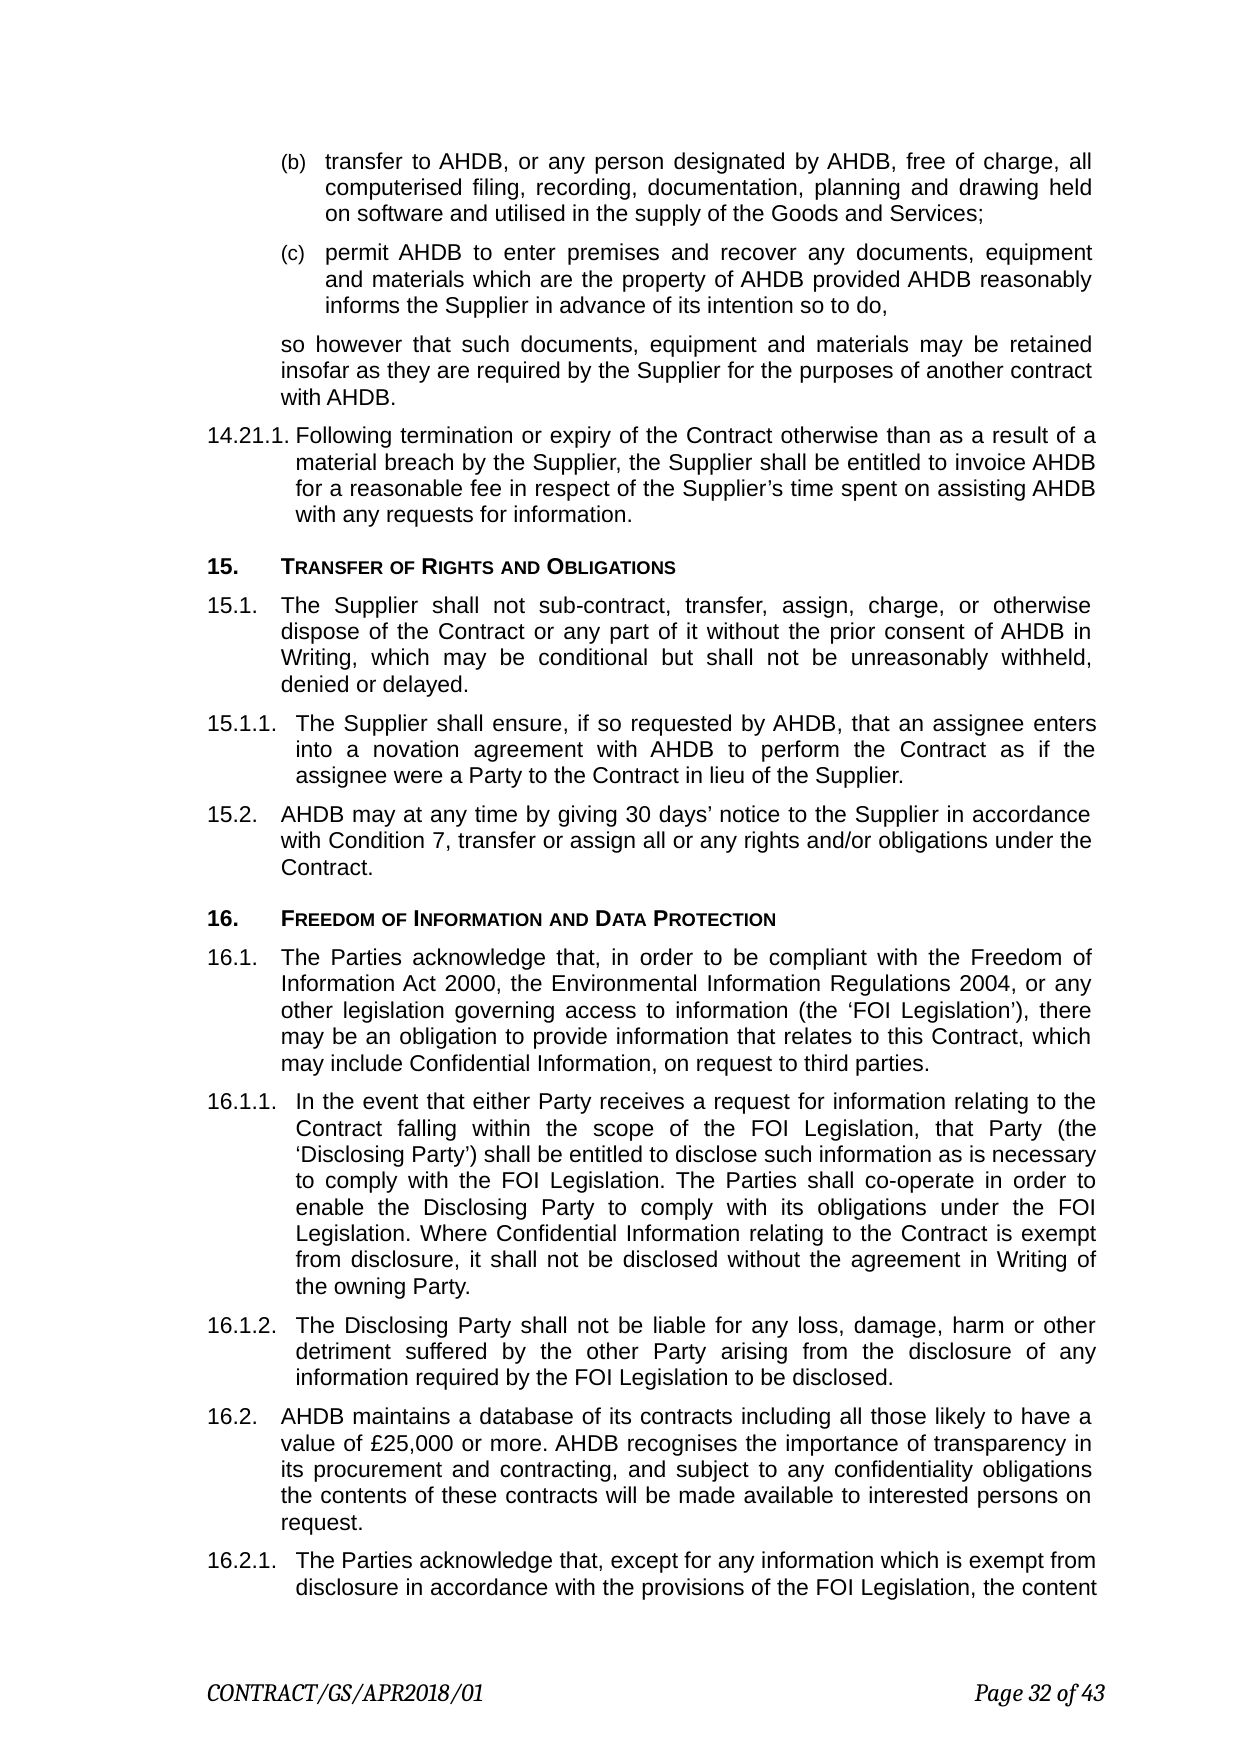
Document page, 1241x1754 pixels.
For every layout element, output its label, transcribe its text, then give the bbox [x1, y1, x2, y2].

list The Disclosing Party shall not be liable for any loss, damage, harm or other detriment suffered by the other Party arising from the disclosure of any information required by the FOI Legislation to be disclosed. [207, 1312, 1097, 1391]
list transfer to AHDB, or any person designated by AHDB, free of charge, all computerised filing, recording, documentation, planning and drawing held on software and utilised in the supply of the Goods and Services; [281, 148, 1093, 227]
list The Supplier shall not sub-contract, transfer, assign, charge, or otherwise dispose of the Contract or any part of it without the prior consent of AHDB in Writing, which may be conditional but shall not be unreasonably withheld, denied or delayed. [207, 592, 1092, 697]
text so however that such documents, equipment and materials may be retained insofar as they are required by the Supplier for the purposes of another contract with AHDB. [281, 331, 1093, 410]
list In the event that either Party receives a request for information relating to the Contract falling within the scope of the FOI Legislation, that Party (the ‘Disclosing Party’) shall be entitled to disclose such information as is necessary to comply with the FOI Legislation. The Parties shall co-operate in order to enable the Disclosing Party to comply with its obligations under the FOI Legislation. Where Confidential Information relating to the Contract is exempt from disclosure, it shall not be disclosed without the agreement in Writing of the owning Party. [207, 1088, 1097, 1299]
list The Supplier shall ensure, if so requested by AHDB, that an assignee enters into a novation agreement with AHDB to perform the Contract as if the assignee were a Party to the Contract in lieu of the Supplier. [207, 709, 1097, 789]
list Freedom of Information and Data Protection [207, 905, 1092, 932]
list AHDB maintains a database of its contracts including all those likely to have a value of £25,000 or more. AHDB recognises the importance of transparency in its procurement and contracting, and subject to any confidentiality obligations the contents of these contracts will be made available to interested persons on request. [207, 1403, 1092, 1535]
list permit AHDB to enter premises and recover any documents, equipment and materials which are the property of AHDB provided AHDB reasonably informs the Supplier in advance of its intention so to do, [281, 239, 1093, 318]
list Following termination or expiry of the Contract otherwise than as a result of a material breach by the Supplier, the Supplier shall be entitled to invoice AHDB for a reasonable fee in respect of the Supplier’s time spent on assisting AHDB with any requests for information. [207, 422, 1097, 528]
list The Parties acknowledge that, in order to be compliant with the Freedom of Information Act 2000, the Environmental Information Regulations 2004, or any other legislation governing access to information (the ‘FOI Legislation’), there may be an obligation to provide information that relates to this Contract, which may include Confidential Information, on request to third parties. [207, 944, 1092, 1076]
list Transfer of Rights and Obligations [207, 553, 1092, 579]
list AHDB may at any time by giving 30 days’ notice to the Supplier in accordance with Condition 7, transfer or assign all or any rights and/or obligations under the Contract. [207, 801, 1092, 880]
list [207, 1547, 1097, 1600]
